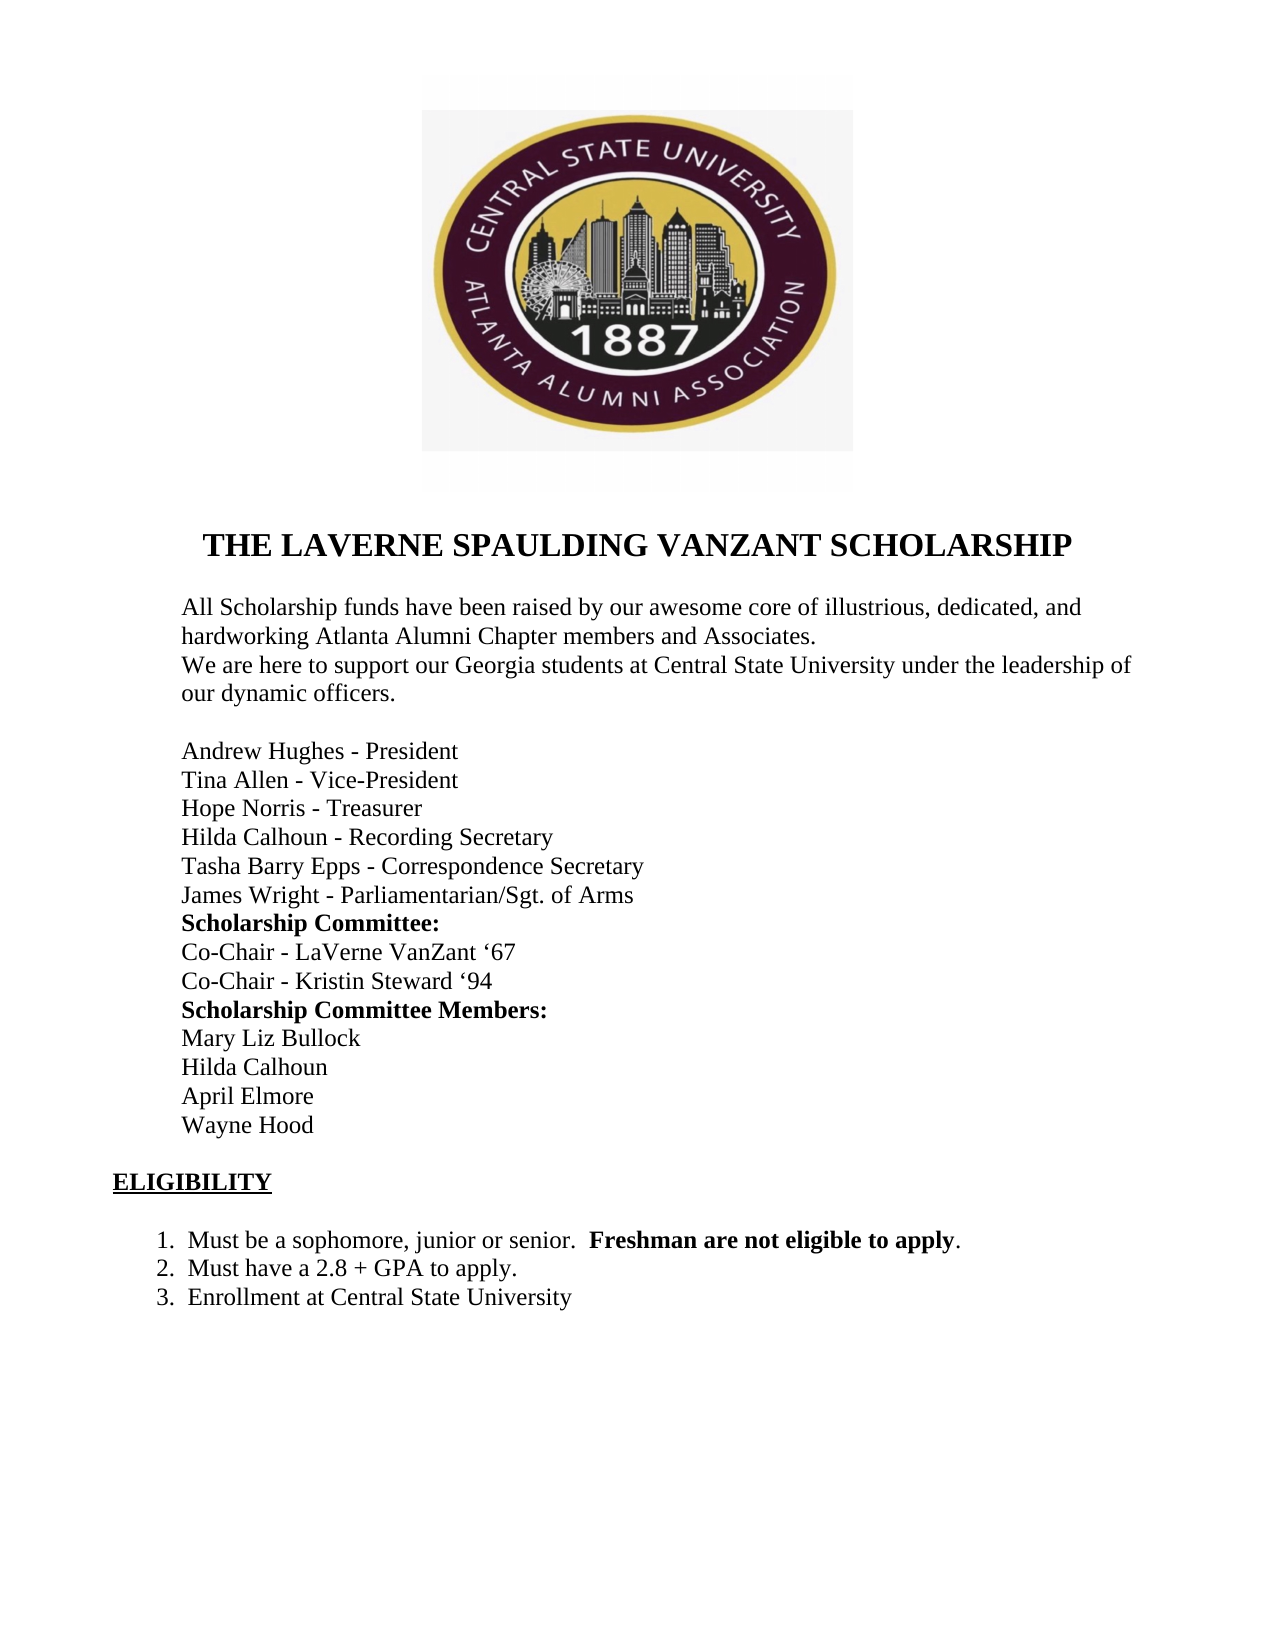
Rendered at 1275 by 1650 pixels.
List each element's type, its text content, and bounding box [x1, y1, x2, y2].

text 2. Must have a 2.8 + GPA to apply. [112, 1253, 1162, 1282]
text Wayne Hood [181, 1110, 1162, 1138]
text Co-Chair - LaVerne VanZant ‘67 [181, 937, 1162, 966]
text Hilda Calhoun - Recording Secretary [181, 822, 1162, 851]
text Co-Chair - Kristin Steward ‘94 [181, 966, 1162, 995]
text We are here to support our Georgia students at Central State University under the leadership of our dynamic officers. [181, 650, 1162, 707]
text Andrew Hughes - President [181, 736, 1162, 765]
text Mary Liz Bullock [181, 1023, 1162, 1052]
text James Wright - Parliamentarian/Sgt. of Arms [181, 880, 1162, 908]
picture [421, 75, 854, 492]
text Hilda Calhoun [181, 1052, 1162, 1081]
text Scholarship Committee Members: [181, 995, 1162, 1023]
text 1. Must be a sophomore, junior or senior. Freshman are not eligible to apply. [144, 1225, 1162, 1253]
text April Elmore [181, 1081, 1162, 1110]
text Hope Norris - Treasurer [181, 793, 1162, 822]
text ELIGIBILITY [112, 1167, 1162, 1196]
text 3. Enrollment at Central State University [112, 1282, 1162, 1311]
text All Scholarship funds have been raised by our awesome core of illustrious, dedicated, and hardworking Atlanta Alumni Chapter members and Associates. [181, 592, 1162, 650]
text Scholarship Committee: [181, 908, 1162, 937]
text Tasha Barry Epps - Correspondence Secretary [181, 851, 1162, 880]
text Tina Allen - Vice-President [181, 765, 1162, 793]
